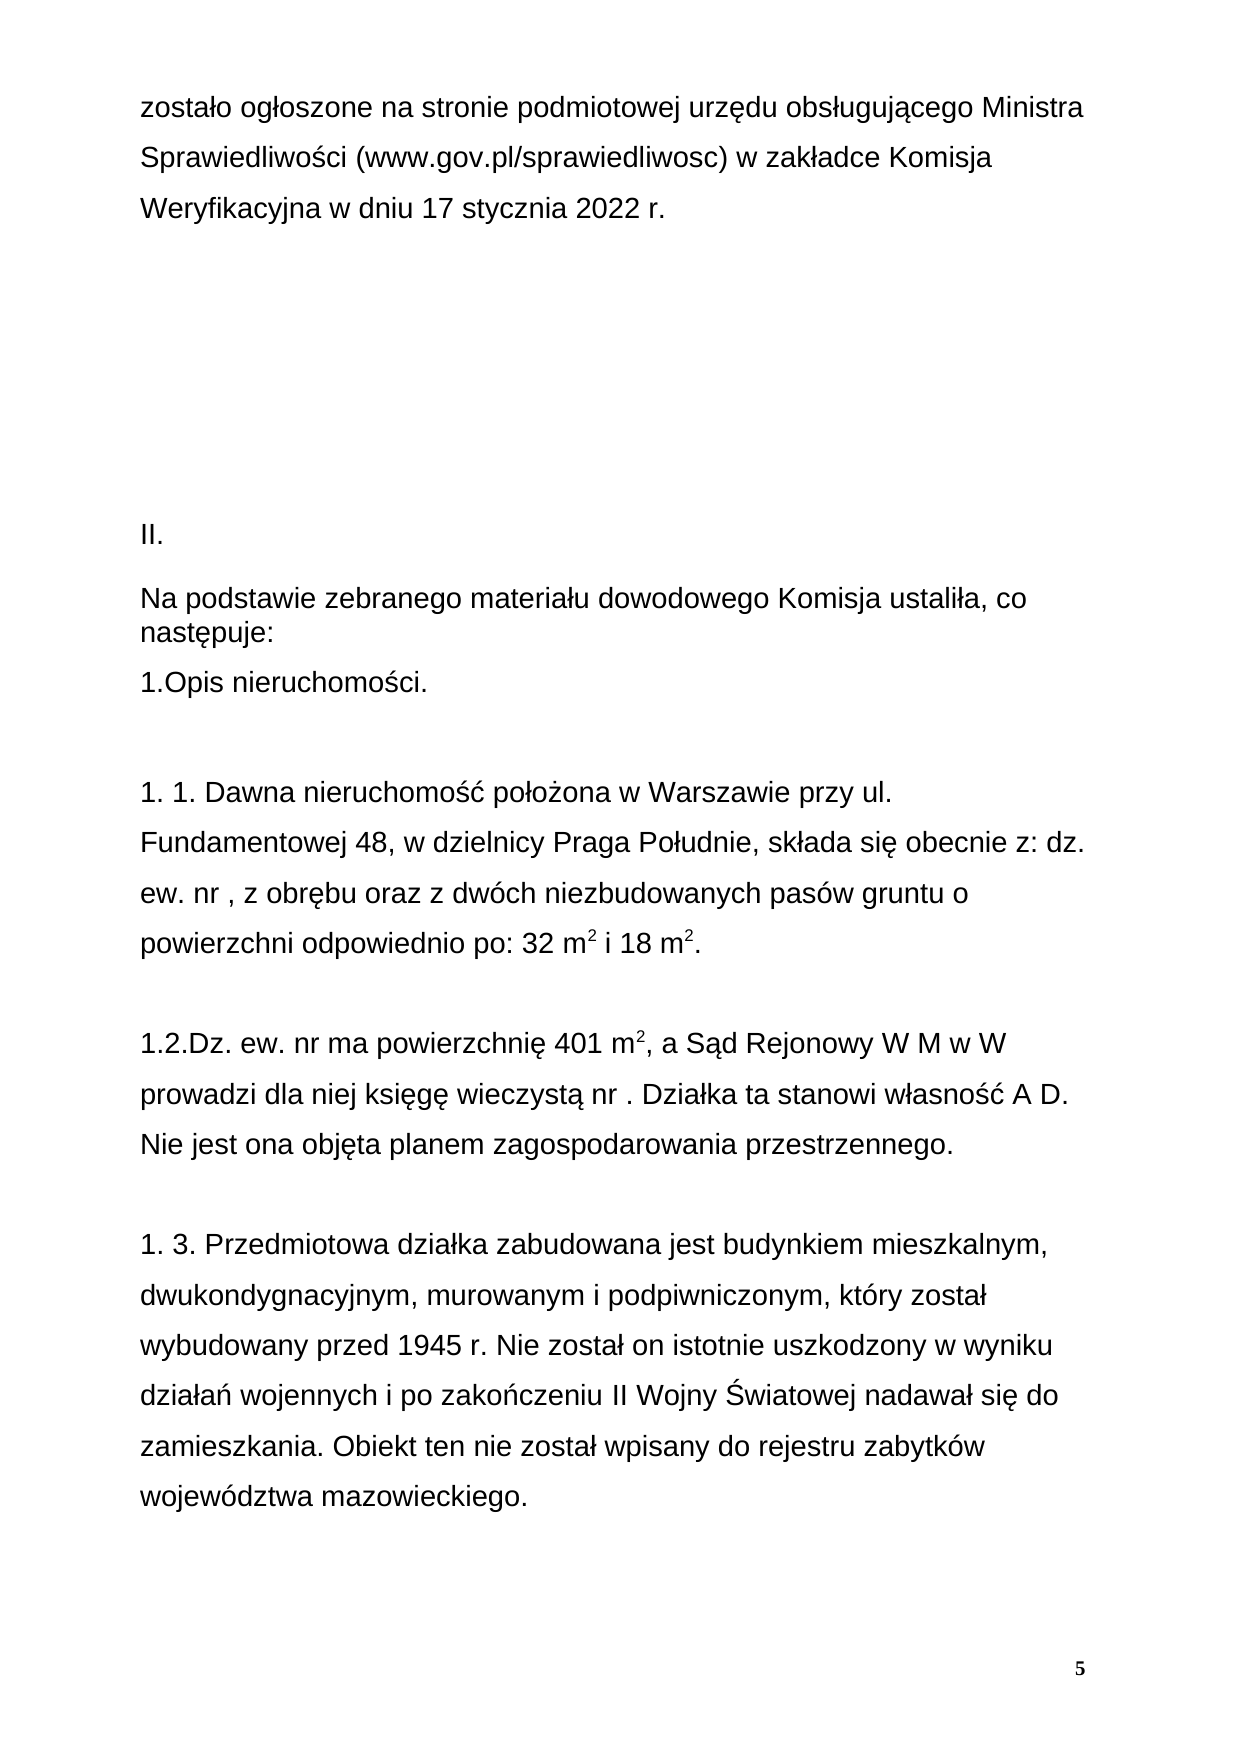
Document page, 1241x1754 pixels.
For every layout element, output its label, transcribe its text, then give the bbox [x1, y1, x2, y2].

text 1. 1. Dawna nieruchomość położona w Warszawie przy ul. Fundamentowej 48, w dzielnicy Praga Południe, składa się obecnie z: dz. ew. nr , z obrębu oraz z dwóch niezbudowanych pasów gruntu o powierzchni odpowiednio po: 32 m2 i 18 m2. [140, 775, 1087, 959]
text 1.2.Dz. ew. nr ma powierzchnię 401 m2, a Sąd Rejonowy W M w W prowadzi dla niej księgę wieczystą nr . Działka ta stanowi własność A D. Nie jest ona objęta planem zagospodarowania przestrzennego. [140, 1026, 1074, 1161]
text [140, 90, 1087, 224]
text 1.Opis nieruchomości. [140, 665, 1087, 698]
subtitle II. [140, 517, 1087, 550]
text 1. 3. Przedmiotowa działka zabudowana jest budynkiem mieszkalnym, dwukondygnacyjnym, murowanym i podpiwniczonym, który został wybudowany przed 1945 r. Nie został on istotnie uszkodzony w wyniku działań wojennych i po zakończeniu II Wojny Światowej nadawał się do zamieszkania. Obiekt ten nie został wpisany do rejestru zabytków województwa mazowieckiego. [140, 1227, 1087, 1512]
subtitle Na podstawie zebranego materiału dowodowego Komisja ustaliła, co następuje: [140, 581, 1087, 648]
